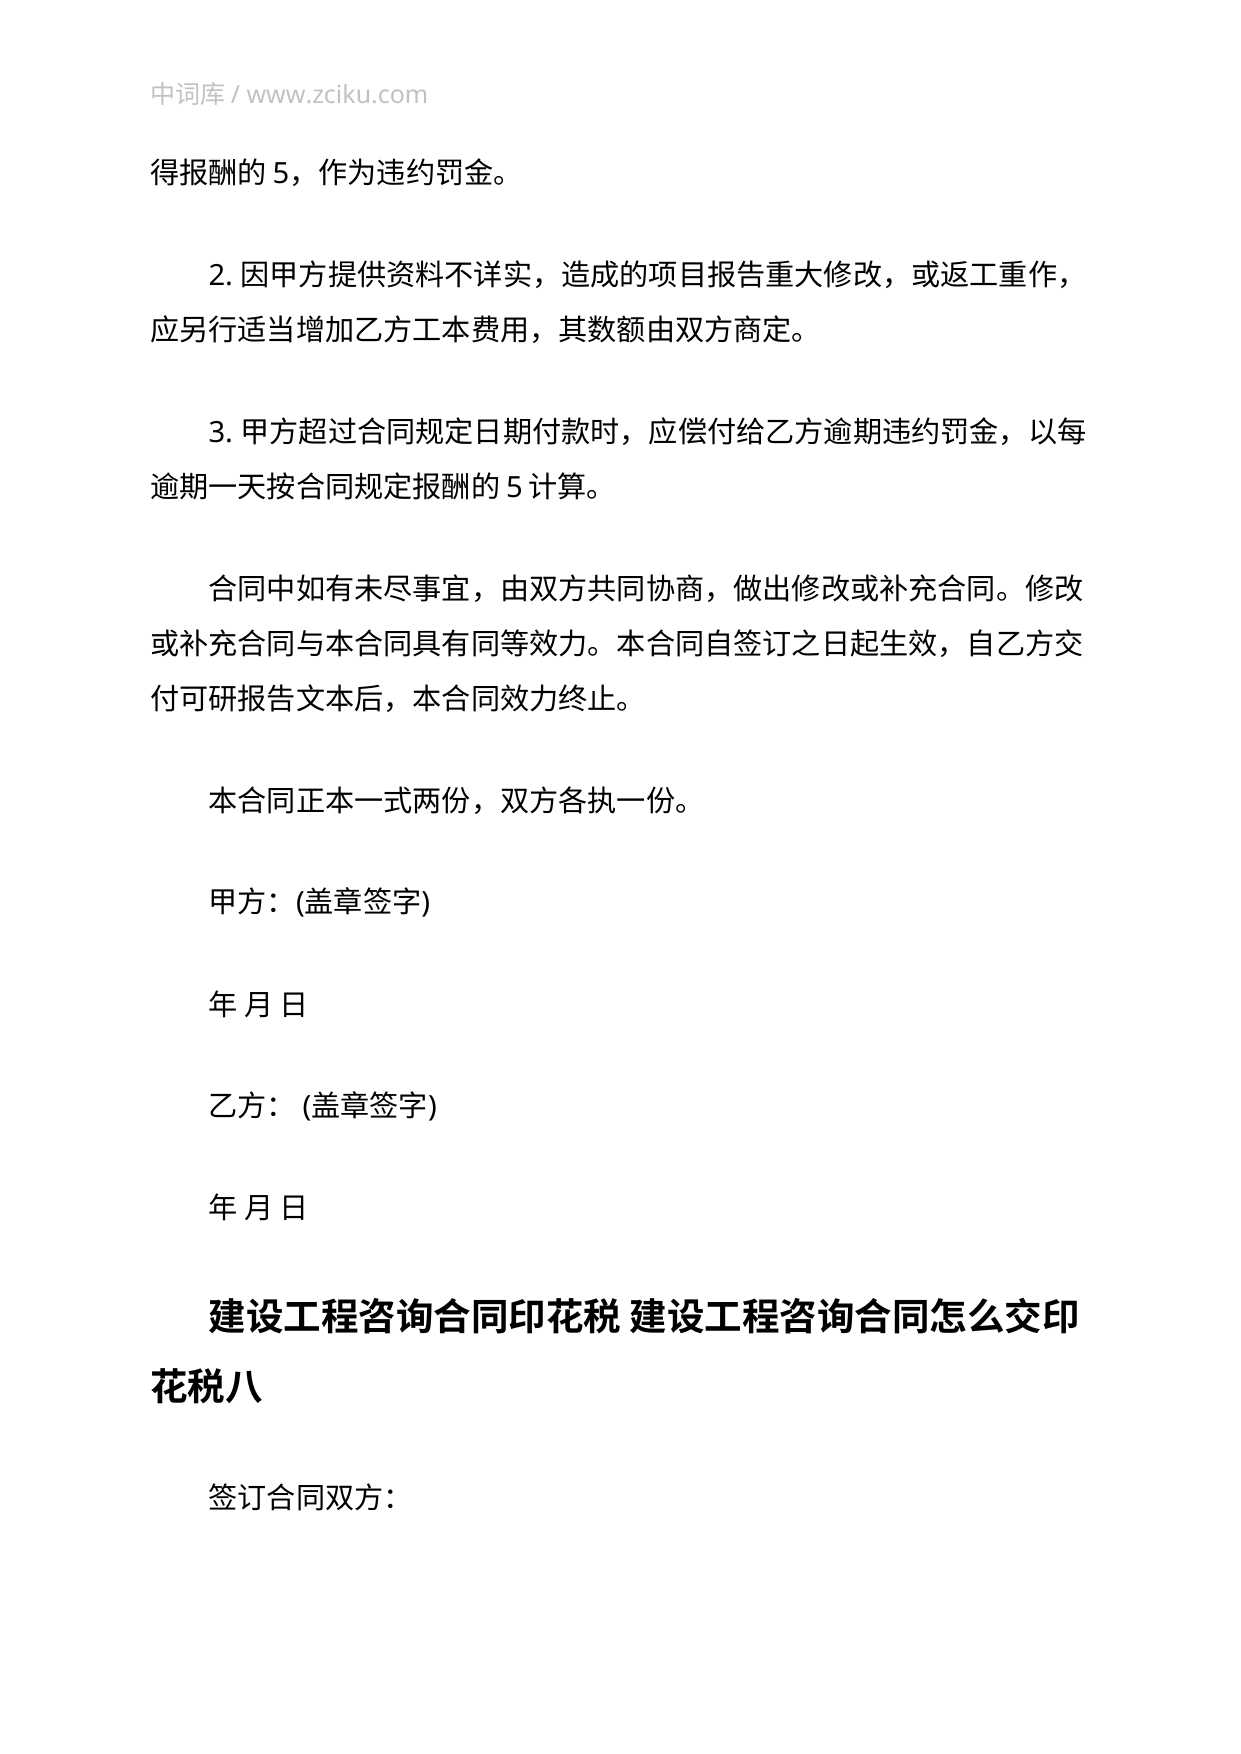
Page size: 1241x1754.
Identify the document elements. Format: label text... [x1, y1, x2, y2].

text 乙方： (盖章签字) [150, 1083, 1090, 1125]
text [150, 150, 1090, 192]
text 3. 甲方超过合同规定日期付款时，应偿付给乙方逾期违约罚金，以每逾期一天按合同规定报酬的5计算。 [150, 409, 1090, 506]
text 本合同正本一式两份，双方各执一份。 [150, 777, 1090, 819]
text 合同中如有未尽事宜，由双方共同协商，做出修改或补充合同。修改或补充合同与本合同具有同等效力。本合同自签订之日起生效，自乙方交付可研报告文本后，本合同效力终止。 [150, 566, 1090, 718]
text 年 月 日 [150, 1185, 1090, 1227]
text 签订合同双方： [150, 1474, 1090, 1517]
text 年 月 日 [150, 981, 1090, 1023]
text 2. 因甲方提供资料不详实，造成的项目报告重大修改，或返工重作，应另行适当增加乙方工本费用，其数额由双方商定。 [150, 252, 1090, 349]
text 甲方：(盖章签字) [150, 879, 1090, 921]
text 建设工程咨询合同印花税 建设工程咨询合同怎么交印花税八 [150, 1287, 1090, 1411]
